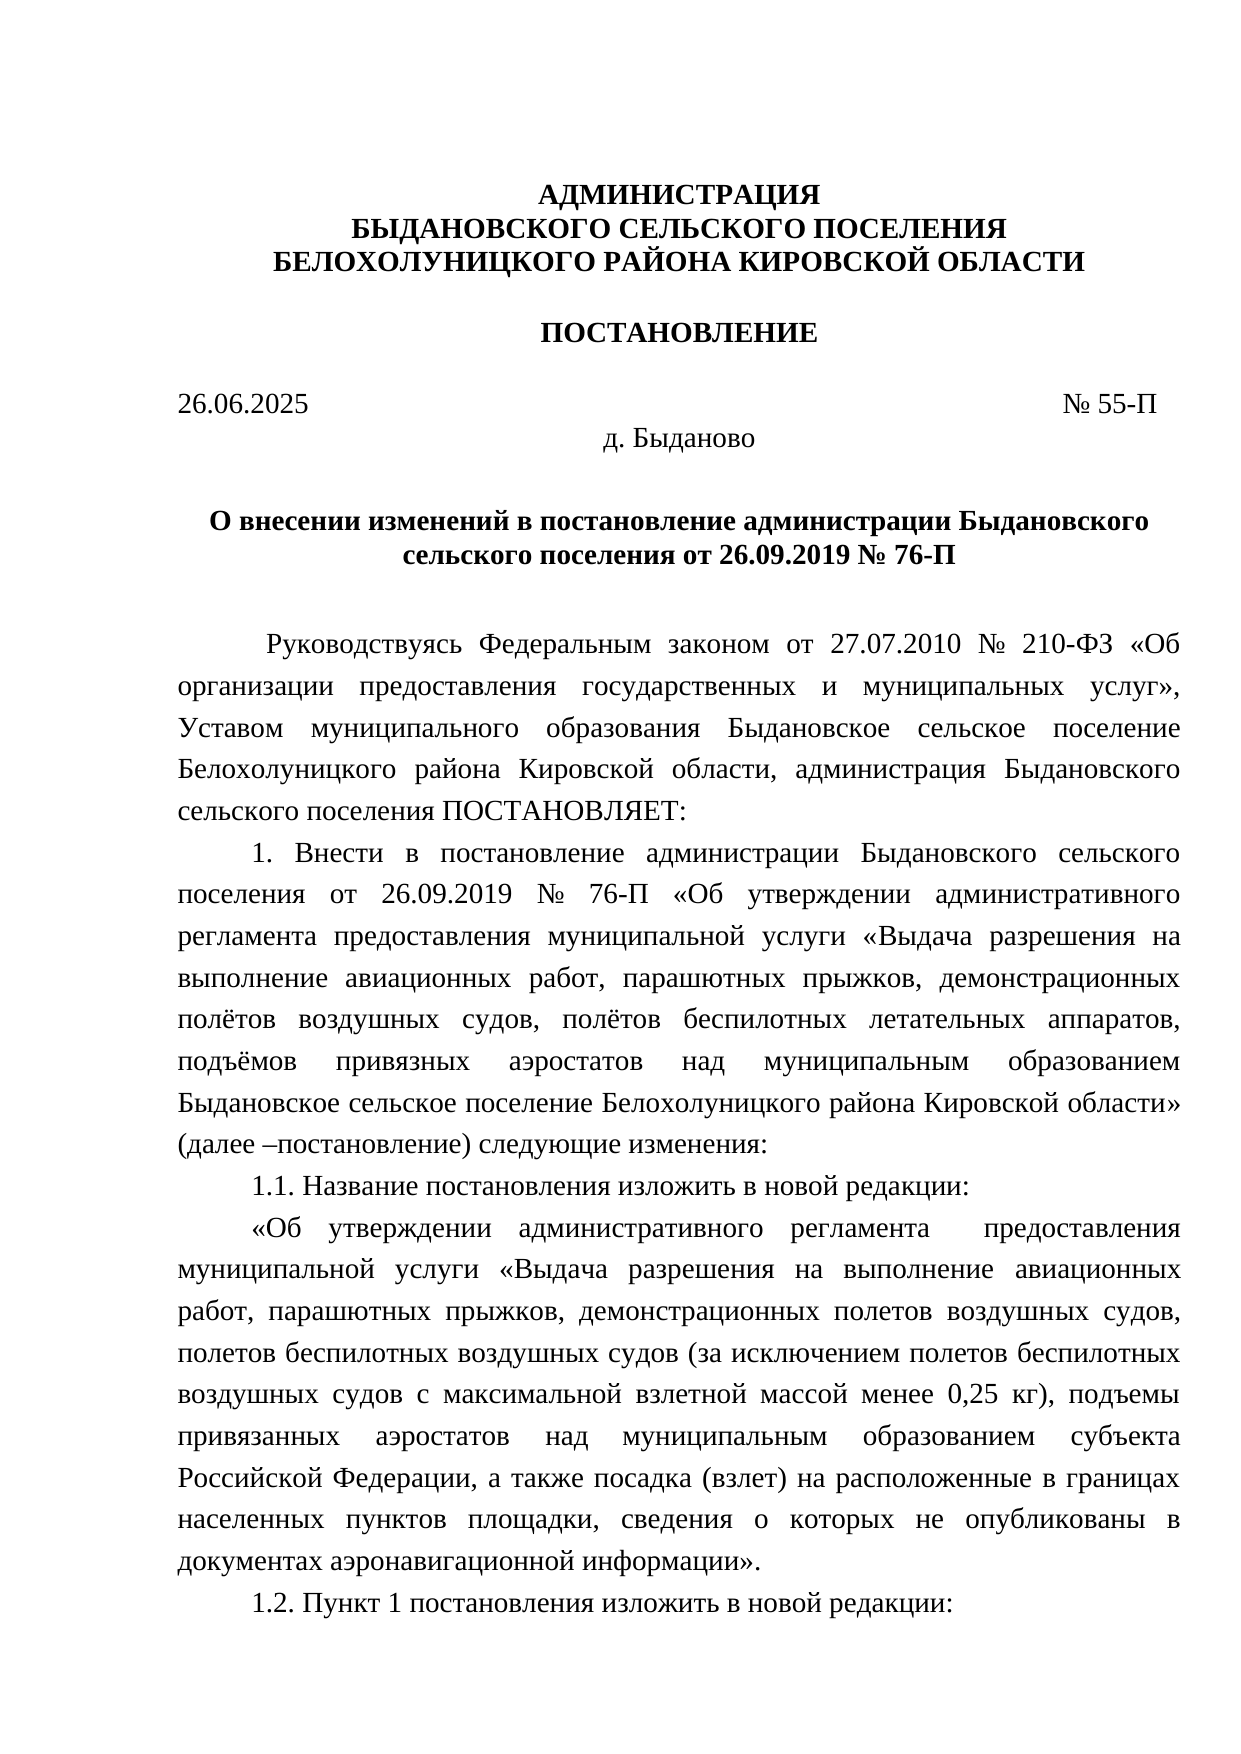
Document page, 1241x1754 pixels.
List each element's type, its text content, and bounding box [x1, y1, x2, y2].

text БЫДАНОВСКОГО СЕЛЬСКОГО ПОСЕЛЕНИЯ [177, 211, 1181, 244]
text 1.2. Пункт 1 постановления изложить в новой редакции: [177, 1579, 1181, 1621]
text АДМИНИСТРАЦИЯ [177, 177, 1181, 211]
text д. Быданово [177, 420, 1181, 453]
text «Об утверждении административного регламента предоставления муниципальной услуги «Выдача разрешения на выполнение авиационных работ, парашютных прыжков, демонстрационных полетов воздушных судов, полетов беспилотных воздушных судов (за исключением полетов беспилотных воздушных судов с максимальной взлетной массой менее 0,25 кг), подъемы привязанных аэростатов над муниципальным образованием субъекта Российской Федерации, а также посадка (взлет) на расположенные в границах населенных пунктов площадки, сведения о которых не опубликованы в документах аэронавигационной информации». [177, 1204, 1181, 1579]
text БЕЛОХОЛУНИЦКОГО РАЙОНА КИРОВСКОЙ ОБЛАСТИ [177, 244, 1181, 278]
text 1. Внести в постановление администрации Быдановского сельского поселения от 26.09.2019 № 76-П «Об утверждении административного регламента предоставления муниципальной услуги «Выдача разрешения на выполнение авиационных работ, парашютных прыжков, демонстрационных полётов воздушных судов, полётов беспилотных летательных аппаратов, подъёмов привязных аэростатов над муниципальным образованием Быдановское сельское поселение Белохолуницкого района Кировской области» (далее –постановление) следующие изменения: [177, 829, 1181, 1162]
text Руководствуясь Федеральным законом от 27.07.2010 № 210-ФЗ «Об организации предоставления государственных и муниципальных услуг», Уставом муниципального образования Быдановское сельское поселение Белохолуницкого района Кировской области, администрация Быдановского сельского поселения ПОСТАНОВЛЯЕТ: [177, 621, 1181, 829]
text О внесении изменений в постановление администрации Быдановского сельского поселения от 26.09.2019 № 76-П [177, 503, 1181, 571]
text 26.06.2025 № 55-П [177, 386, 1181, 420]
text 1.1. Название постановления изложить в новой редакции: [177, 1162, 1181, 1204]
text ПОСТАНОВЛЕНИЕ [177, 315, 1181, 349]
